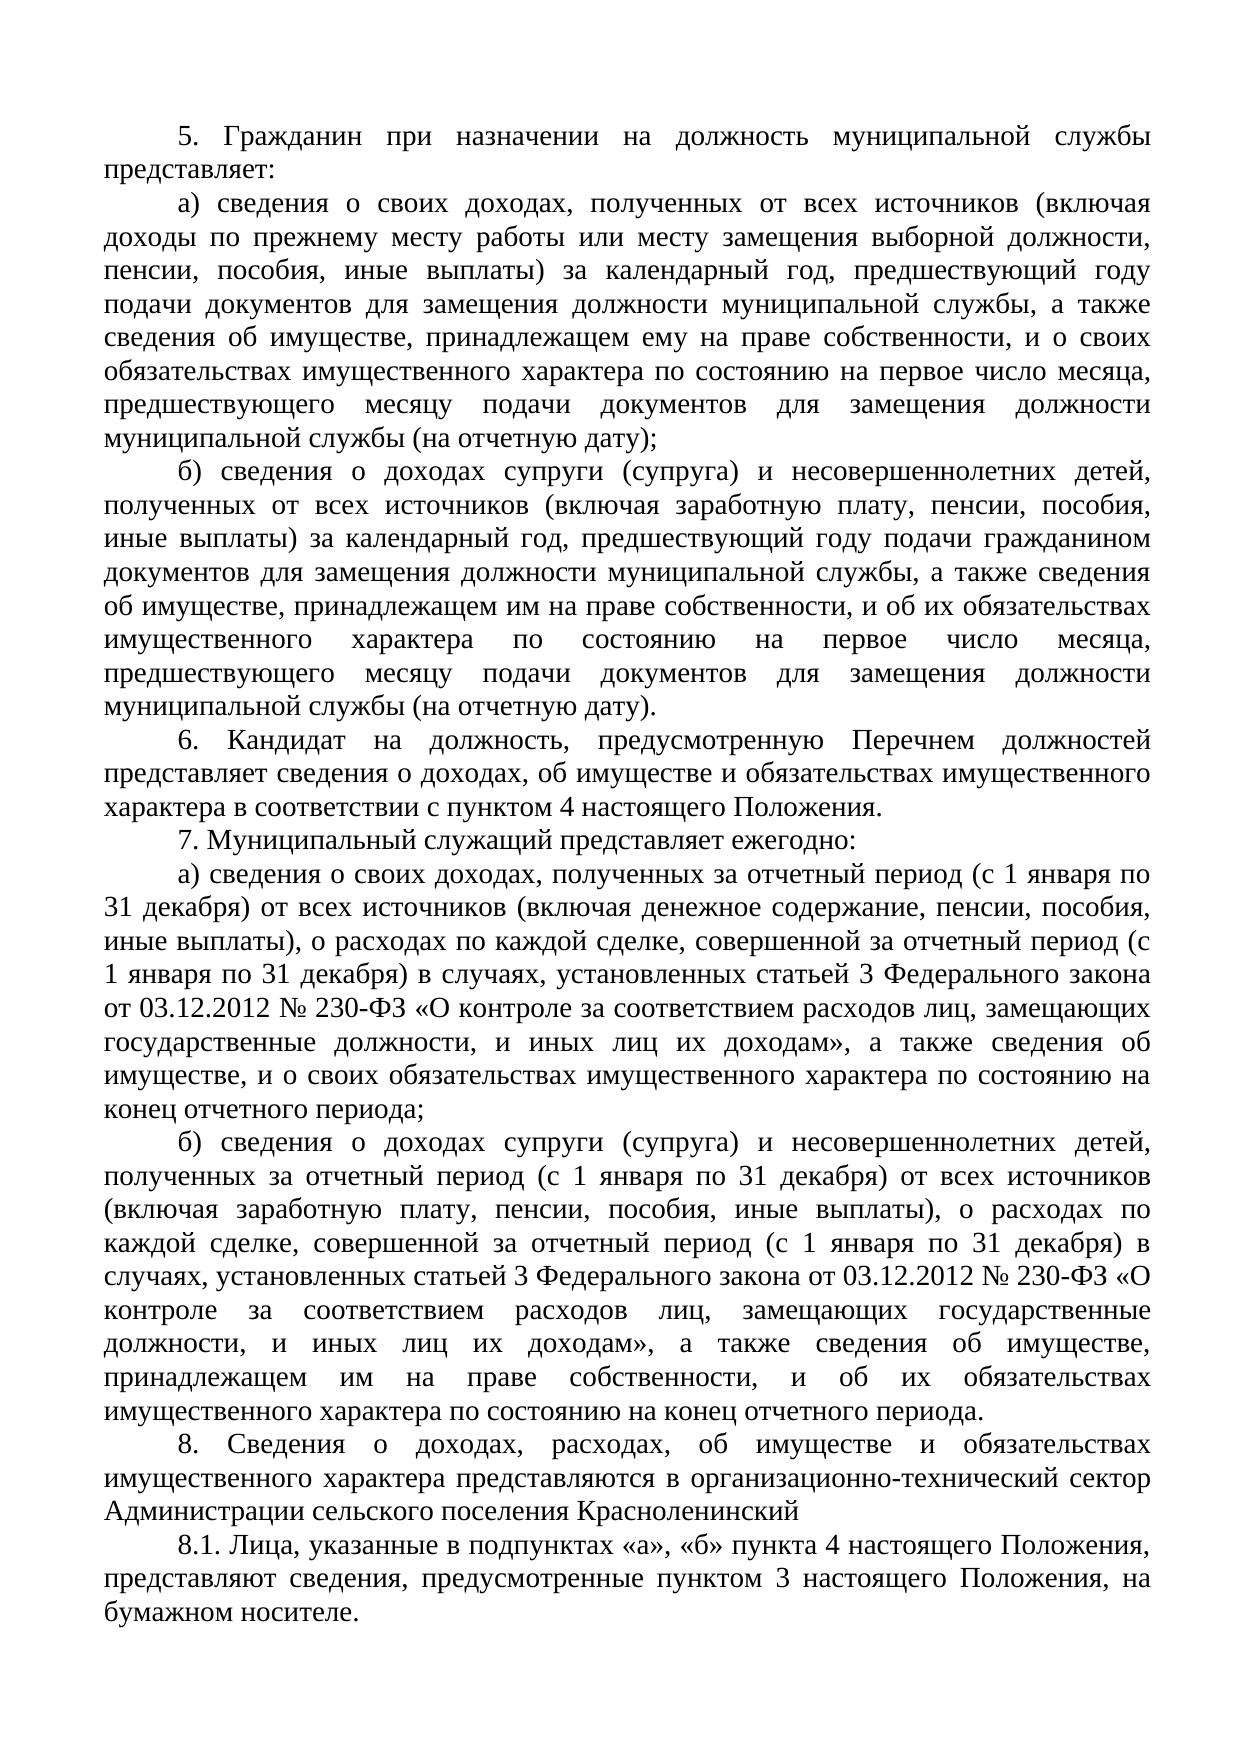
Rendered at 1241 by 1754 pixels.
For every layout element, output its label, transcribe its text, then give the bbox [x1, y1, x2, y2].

text а) сведения о своих доходах, полученных за отчетный период (с 1 января по 31 декабря) от всех источников (включая денежное содержание, пенсии, пособия, иные выплаты), о расходах по каждой сделке, совершенной за отчетный период (с 1 января по 31 декабря) в случаях, установленных статьей 3 Федерального закона от 03.12.2012 № 230-ФЗ «О контроле за соответствием расходов лиц, замещающих государственные должности, и иных лиц их доходам», а также сведения об имуществе, и о своих обязательствах имущественного характера по состоянию на конец отчетного периода; [103, 856, 1152, 1124]
text 5. Гражданин при назначении на должность муниципальной службы представляет: [103, 118, 1152, 185]
text 8.1. Лица, указанные в подпунктах «а», «б» пункта 4 настоящего Положения, представляют сведения, предусмотренные пунктом 3 настоящего Положения, на бумажном носителе. [103, 1527, 1152, 1627]
text 8. Сведения о доходах, расходах, об имуществе и обязательствах имущественного характера представляются в организационно-технический сектор Администрации сельского поселения Красноленинский [103, 1426, 1152, 1527]
text а) сведения о своих доходах, полученных от всех источников (включая доходы по прежнему месту работы или месту замещения выборной должности, пенсии, пособия, иные выплаты) за календарный год, предшествующий году подачи документов для замещения должности муниципальной службы, а также сведения об имуществе, принадлежащем ему на праве собственности, и о своих обязательствах имущественного характера по состоянию на первое число месяца, предшествующего месяцу подачи документов для замещения должности муниципальной службы (на отчетную дату); [103, 185, 1152, 453]
text б) сведения о доходах супруги (супруга) и несовершеннолетних детей, полученных от всех источников (включая заработную плату, пенсии, пособия, иные выплаты) за календарный год, предшествующий году подачи гражданином документов для замещения должности муниципальной службы, а также сведения об имуществе, принадлежащем им на праве собственности, и об их обязательствах имущественного характера по состоянию на первое число месяца, предшествующего месяцу подачи документов для замещения должности муниципальной службы (на отчетную дату). [103, 453, 1152, 722]
text 6. Кандидат на должность, предусмотренную Перечнем должностей представляет сведения о доходах, об имуществе и обязательствах имущественного характера в соответствии с пунктом 4 настоящего Положения. [103, 722, 1152, 822]
text 7. Муниципальный служащий представляет ежегодно: [103, 822, 1152, 856]
text б) сведения о доходах супруги (супруга) и несовершеннолетних детей, полученных за отчетный период (с 1 января по 31 декабря) от всех источников (включая заработную плату, пенсии, пособия, иные выплаты), о расходах по каждой сделке, совершенной за отчетный период (с 1 января по 31 декабря) в случаях, установленных статьей 3 Федерального закона от 03.12.2012 № 230-ФЗ «О контроле за соответствием расходов лиц, замещающих государственные должности, и иных лиц их доходам», а также сведения об имуществе, принадлежащем им на праве собственности, и об их обязательствах имущественного характера по состоянию на конец отчетного периода. [103, 1124, 1152, 1426]
